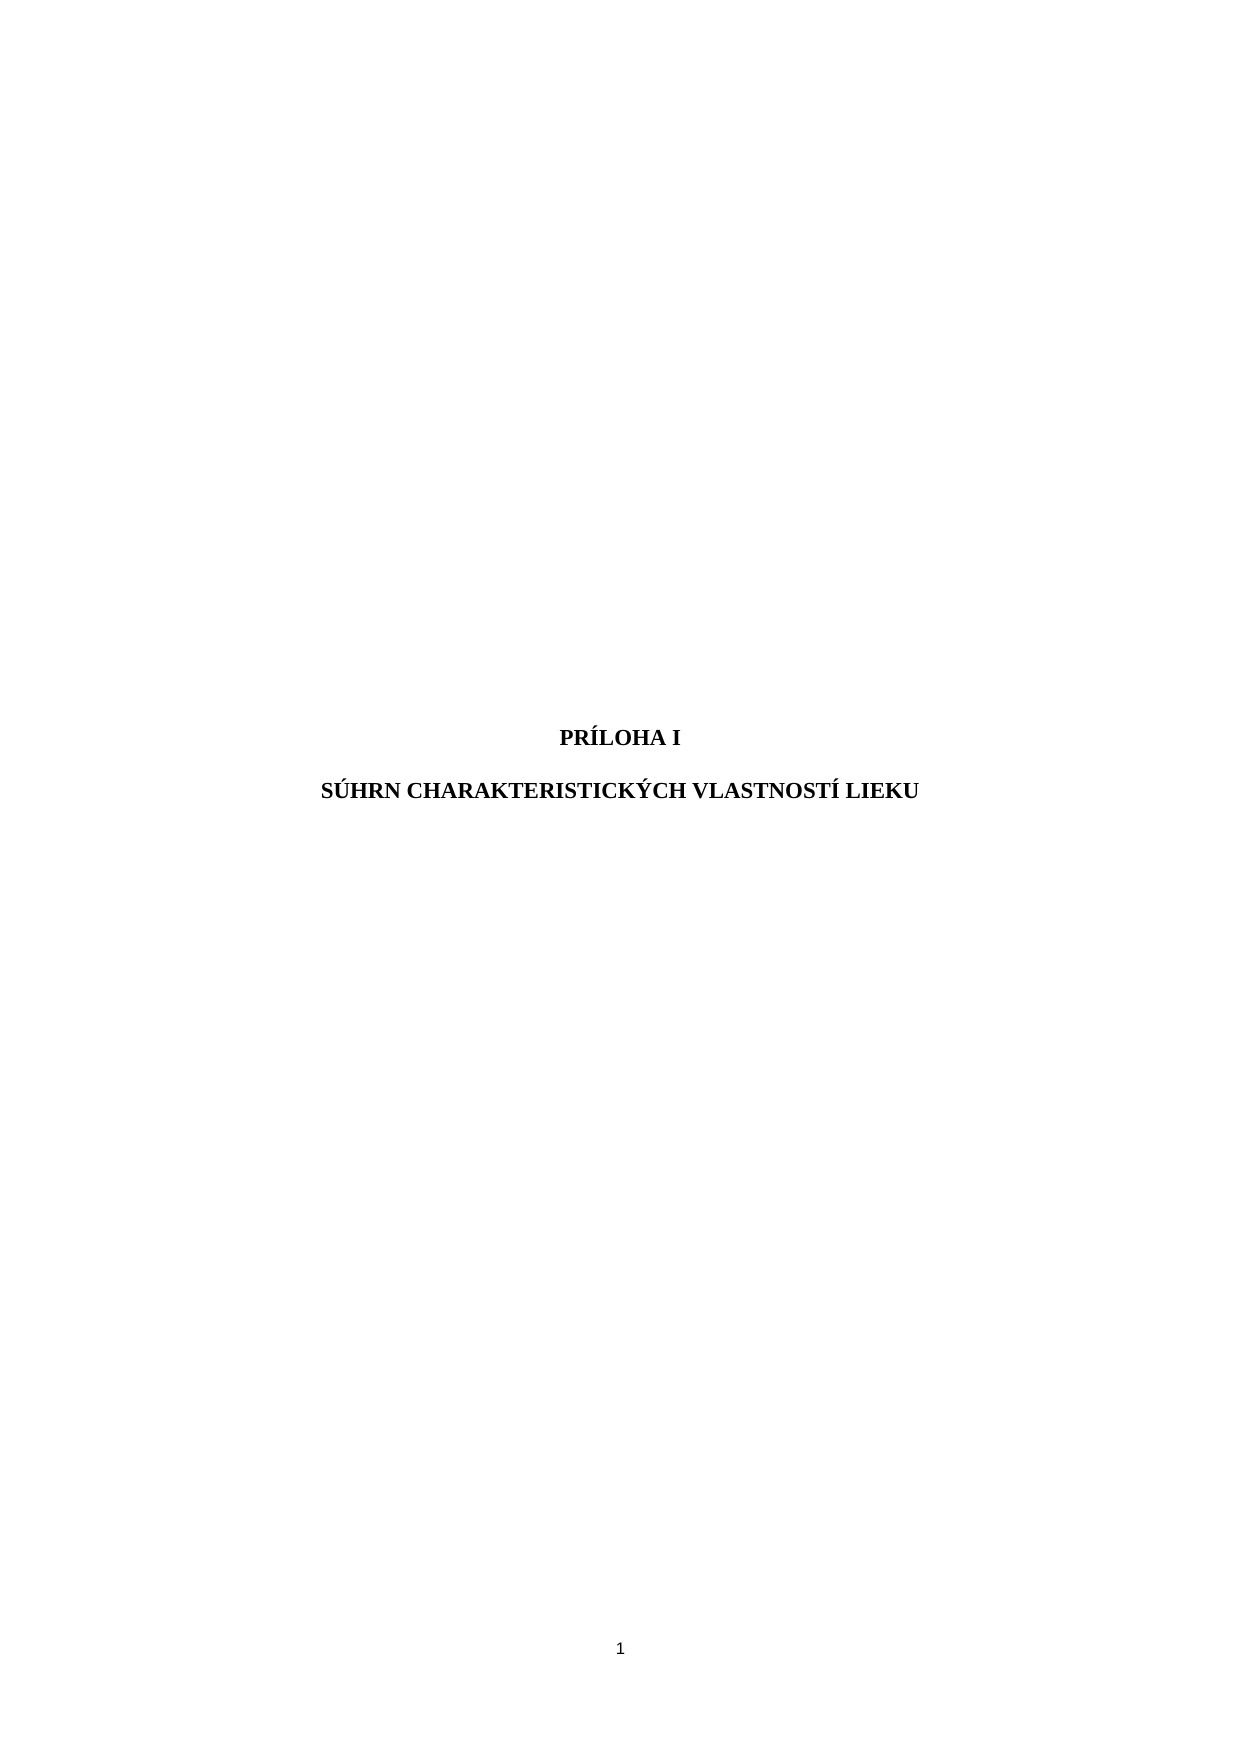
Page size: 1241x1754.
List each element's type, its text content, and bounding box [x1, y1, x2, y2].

text PRÍLOHA I [148, 724, 1092, 751]
title SÚHRN CHARAKTERISTICKÝCH VLASTNOSTÍ LIEKU [148, 777, 1092, 803]
